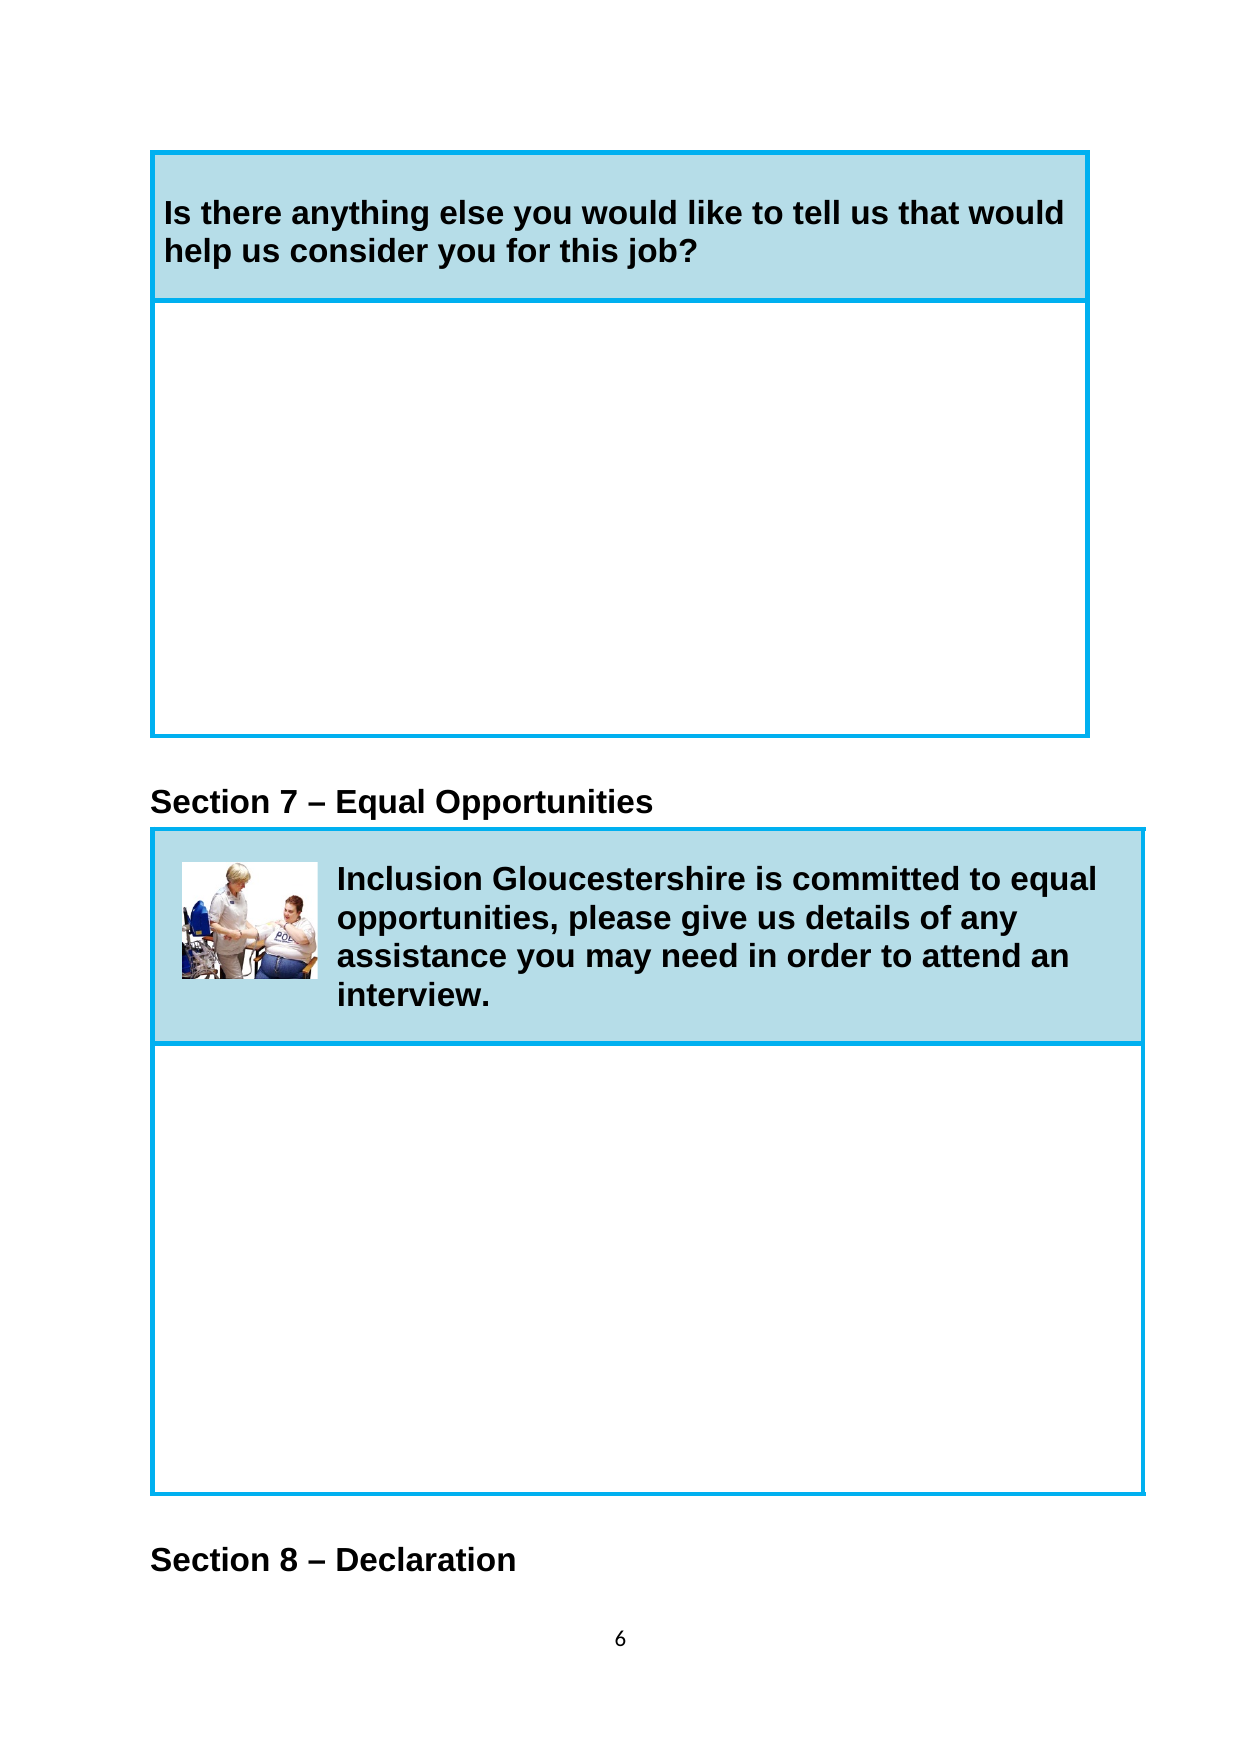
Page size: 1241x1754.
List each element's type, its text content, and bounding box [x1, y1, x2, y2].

text Section 8 – Declaration [150, 1541, 1090, 1579]
table_header Inclusion Gloucestershire is committed to equal opportunities, please give us details of any assistance you may need in order to attend an interview. [155, 831, 1141, 1041]
table_cell [155, 303, 1085, 733]
table_header Is there anything else you would like to tell us that would help us consider you for this job? [155, 155, 1085, 298]
picture [182, 862, 318, 979]
text Section 7 – Equal Opportunities [150, 782, 1090, 821]
table_cell [155, 1046, 1141, 1492]
